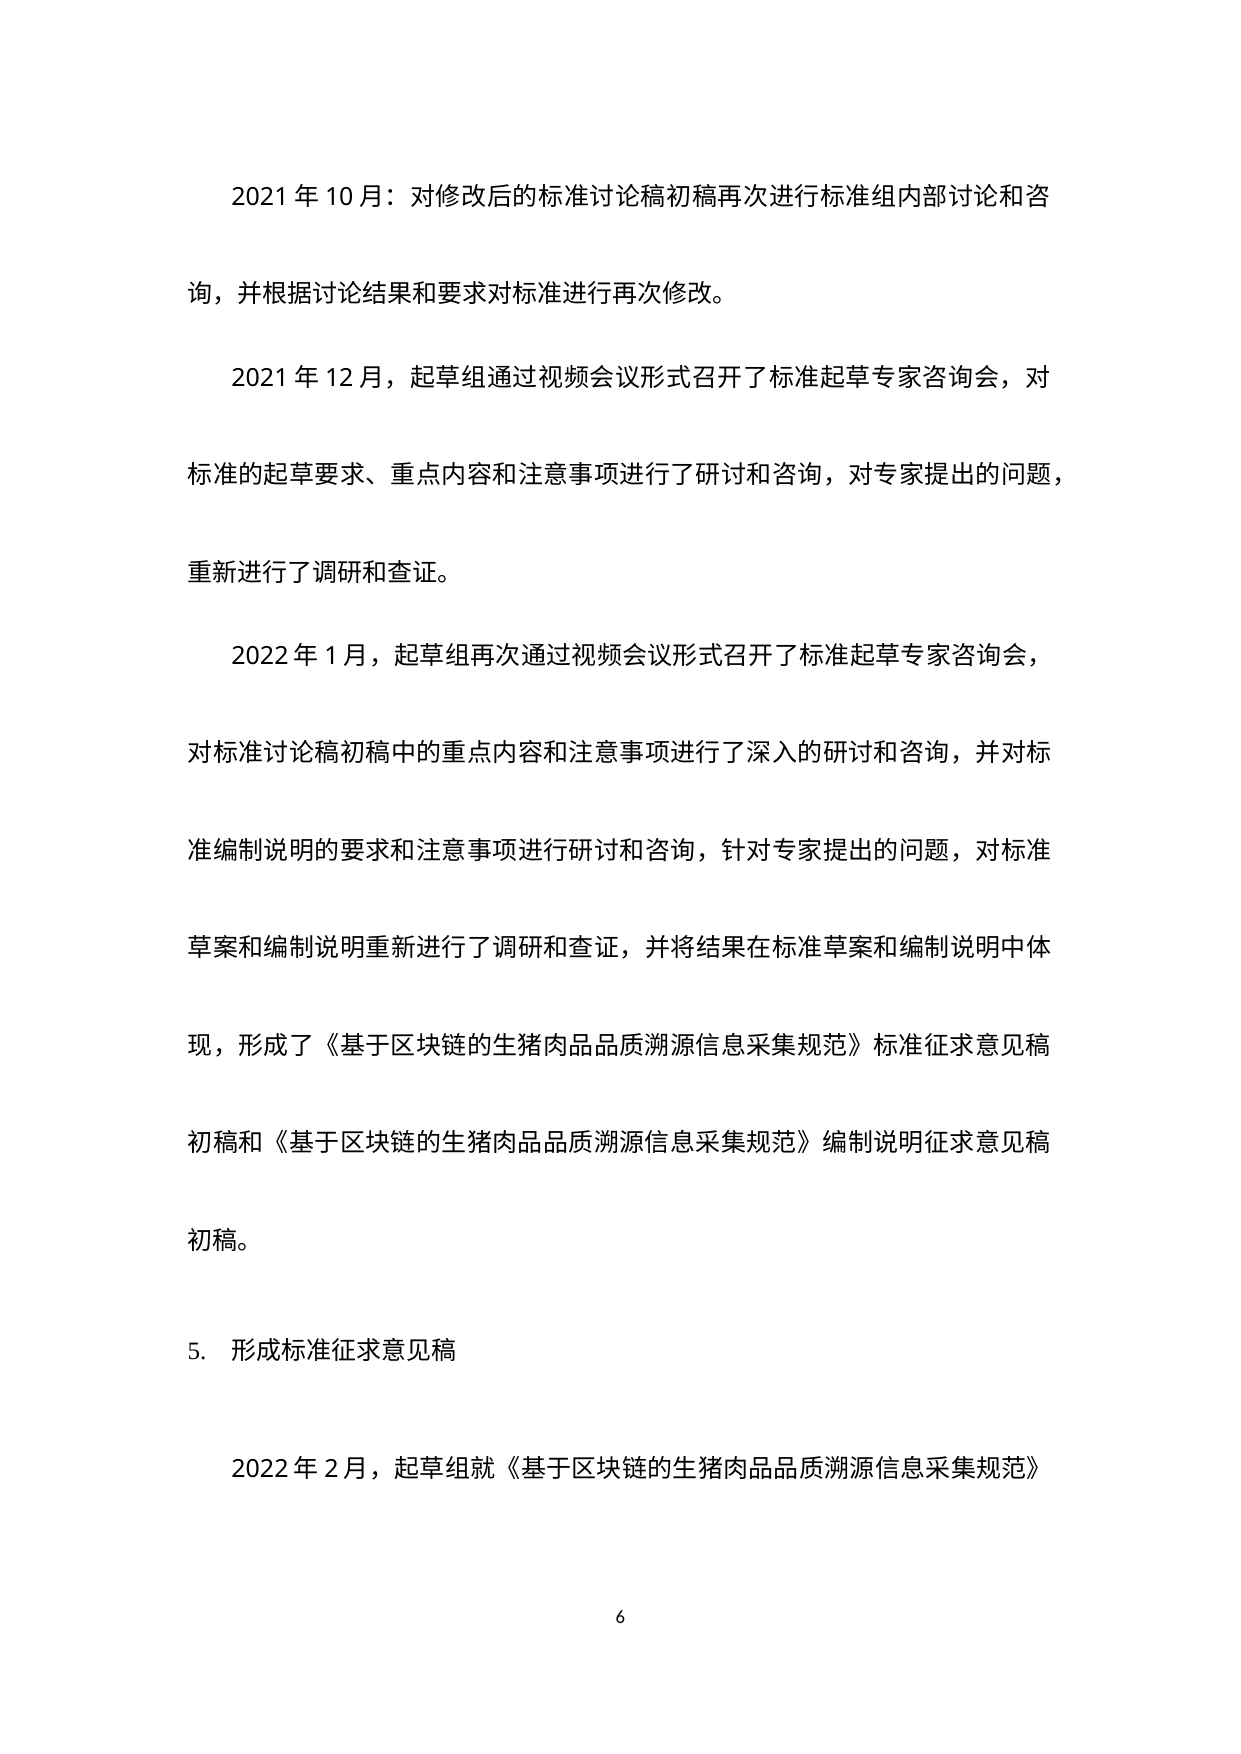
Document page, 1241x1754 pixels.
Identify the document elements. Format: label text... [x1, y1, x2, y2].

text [187, 1434, 1053, 1499]
subtitle 形成标准征求意见稿 [187, 1316, 1053, 1381]
text 2021年10月：对修改后的标准讨论稿初稿再次进行标准组内部讨论和咨询，并根据讨论结果和要求对标准进行再次修改。 [187, 162, 1053, 324]
text 2022年1月，起草组再次通过视频会议形式召开了标准起草专家咨询会，对标准讨论稿初稿中的重点内容和注意事项进行了深入的研讨和咨询，并对标准编制说明的要求和注意事项进行研讨和咨询，针对专家提出的问题，对标准草案和编制说明重新进行了调研和查证，并将结果在标准草案和编制说明中体现，形成了《基于区块链的生猪肉品品质溯源信息采集规范》标准征求意见稿初稿和《基于区块链的生猪肉品品质溯源信息采集规范》编制说明征求意见稿初稿。 [187, 621, 1053, 1271]
text 2021年12月，起草组通过视频会议形式召开了标准起草专家咨询会，对标准的起草要求、重点内容和注意事项进行了研讨和咨询，对专家提出的问题，重新进行了调研和查证。 [187, 343, 1053, 603]
